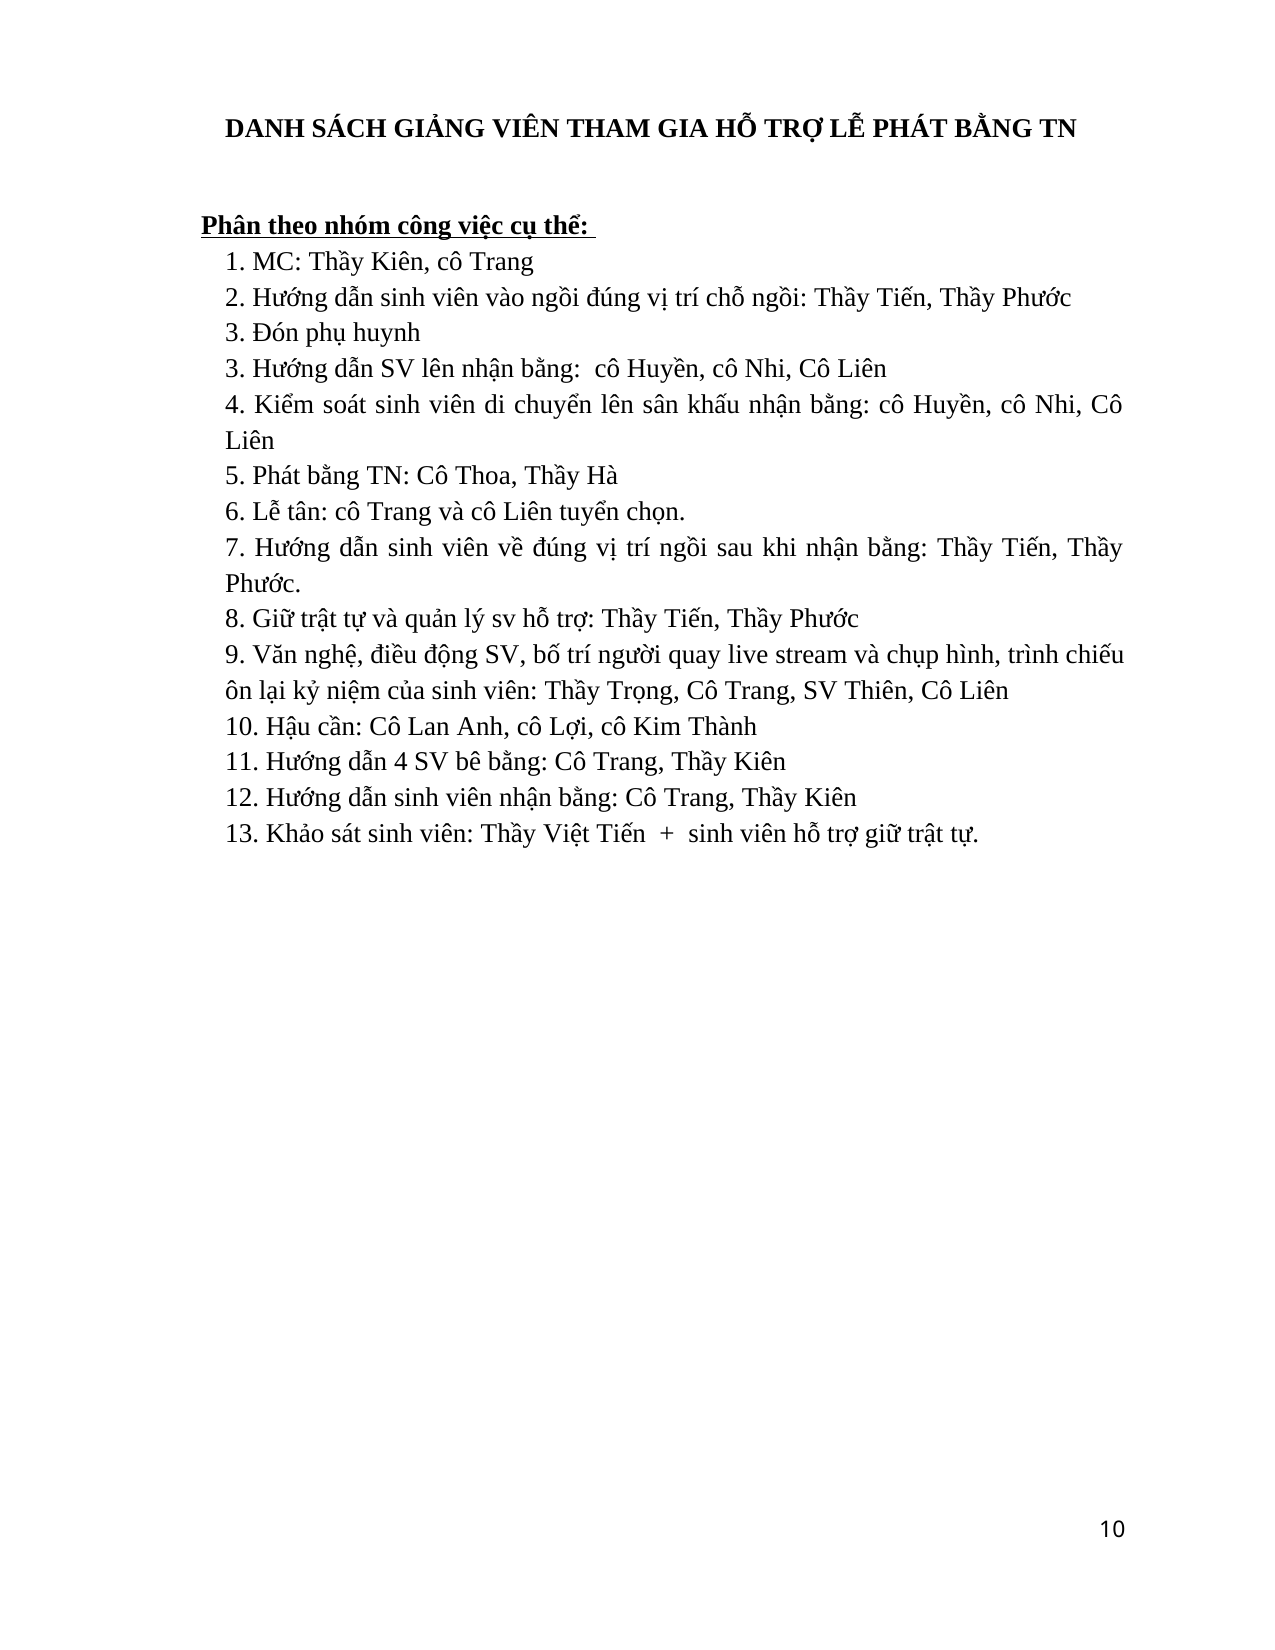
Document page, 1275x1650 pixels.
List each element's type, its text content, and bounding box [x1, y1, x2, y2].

list 10. Hậu cần: Cô Lan Anh, cô Lợi, cô Kim Thành [225, 709, 1125, 741]
list 7. Hướng dẫn sinh viên về đúng vị trí ngồi sau khi nhận bằng: Thầy Tiến, Thầy Phước. [225, 531, 1125, 598]
list 4. Kiểm soát sinh viên di chuyển lên sân khấu nhận bằng: cô Huyền, cô Nhi, Cô Liên [225, 388, 1125, 455]
list 13. Khảo sát sinh viên: Thầy Việt Tiến + sinh viên hỗ trợ giữ trật tự. [225, 817, 1125, 848]
list 3. Hướng dẫn SV lên nhận bằng: cô Huyền, cô Nhi, Cô Liên [225, 352, 1125, 383]
list 1. MC: Thầy Kiên, cô Trang [225, 245, 1125, 276]
list 5. Phát bằng TN: Cô Thoa, Thầy Hà [225, 459, 1125, 491]
list 3. Đón phụ huynh [225, 317, 1125, 348]
list 9. Văn nghệ, điều động SV, bố trí người quay live stream và chụp hình, trình chiếu ôn lại kỷ niệm của sinh viên: Thầy Trọng, Cô Trang, SV Thiên, Cô Liên [225, 638, 1125, 705]
list 11. Hướng dẫn 4 SV bê bằng: Cô Trang, Thầy Kiên [225, 745, 1125, 776]
text Phân theo nhóm công việc cụ thể: [150, 184, 1125, 241]
list 12. Hướng dẫn sinh viên nhận bằng: Cô Trang, Thầy Kiên [225, 781, 1125, 812]
list DANH SÁCH GIẢNG VIÊN THAM GIA HỖ TRỢ LỄ PHÁT BẰNG TN [225, 112, 1125, 144]
list 2. Hướng dẫn sinh viên vào ngồi đúng vị trí chỗ ngồi: Thầy Tiến, Thầy Phước [225, 281, 1125, 312]
list 8. Giữ trật tự và quản lý sv hỗ trợ: Thầy Tiến, Thầy Phước [225, 602, 1125, 633]
list 6. Lễ tân: cô Trang và cô Liên tuyển chọn. [225, 495, 1125, 526]
